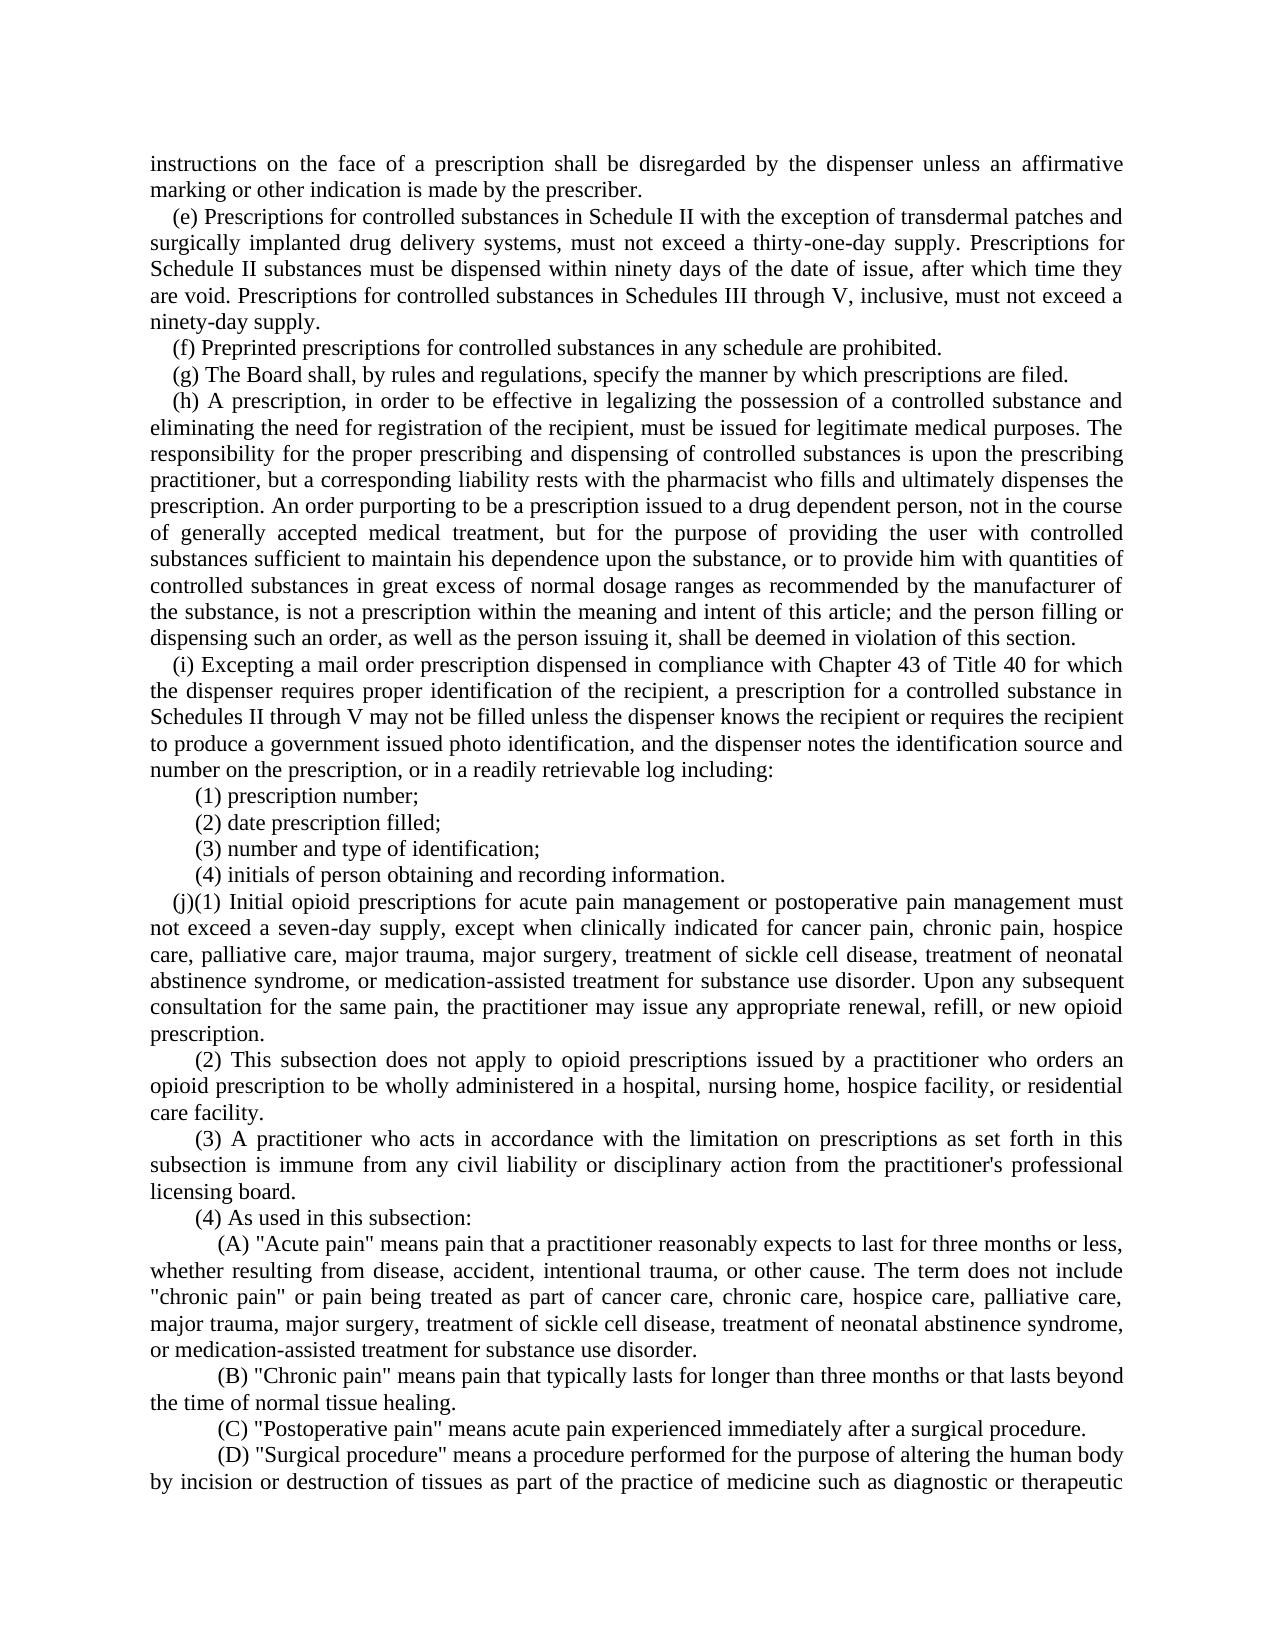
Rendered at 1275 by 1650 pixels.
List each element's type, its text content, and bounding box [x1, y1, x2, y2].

text (3) number and type of identification; [150, 835, 1125, 862]
text (2) date prescription filled; [150, 809, 1125, 835]
text (C) "Postoperative pain" means acute pain experienced immediately after a surgical procedure. [150, 1415, 1125, 1441]
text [150, 150, 1125, 203]
text (h) A prescription, in order to be effective in legalizing the possession of a controlled substance and eliminating the need for registration of the recipient, must be issued for legitimate medical purposes. The responsibility for the proper prescribing and dispensing of controlled substances is upon the prescribing practitioner, but a corresponding liability rests with the pharmacist who fills and ultimately dispenses the prescription. An order purporting to be a prescription issued to a drug dependent person, not in the course of generally accepted medical treatment, but for the purpose of providing the user with controlled substances sufficient to maintain his dependence upon the substance, or to provide him with quantities of controlled substances in great excess of normal dosage ranges as recommended by the manufacturer of the substance, is not a prescription within the meaning and intent of this article; and the person filling or dispensing such an order, as well as the person issuing it, shall be deemed in violation of this section. [150, 387, 1125, 651]
text (B) "Chronic pain" means pain that typically lasts for longer than three months or that lasts beyond the time of normal tissue healing. [150, 1362, 1125, 1415]
text (4) As used in this subsection: [150, 1204, 1125, 1231]
text (4) initials of person obtaining and recording information. [150, 862, 1125, 888]
text (1) prescription number; [150, 782, 1125, 809]
text (f) Preprinted prescriptions for controlled substances in any schedule are prohibited. [150, 334, 1125, 361]
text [150, 1441, 1125, 1494]
text (2) This subsection does not apply to opioid prescriptions issued by a practitioner who orders an opioid prescription to be wholly administered in a hospital, nursing home, hospice facility, or residential care facility. [150, 1046, 1125, 1125]
text (i) Excepting a mail order prescription dispensed in compliance with Chapter 43 of Title 40 for which the dispenser requires proper identification of the recipient, a prescription for a controlled substance in Schedules II through V may not be filled unless the dispenser knows the recipient or requires the recipient to produce a government issued photo identification, and the dispenser notes the identification source and number on the prescription, or in a readily retrievable log including: [150, 651, 1125, 782]
text (e) Prescriptions for controlled substances in Schedule II with the exception of transdermal patches and surgically implanted drug delivery systems, must not exceed a thirty-one-day supply. Prescriptions for Schedule II substances must be dispensed within ninety days of the date of issue, after which time they are void. Prescriptions for controlled substances in Schedules III through V, inclusive, must not exceed a ninety-day supply. [150, 203, 1125, 334]
text (g) The Board shall, by rules and regulations, specify the manner by which prescriptions are filed. [150, 361, 1125, 387]
text (j)(1) Initial opioid prescriptions for acute pain management or postoperative pain management must not exceed a seven-day supply, except when clinically indicated for cancer pain, chronic pain, hospice care, palliative care, major trauma, major surgery, treatment of sickle cell disease, treatment of neonatal abstinence syndrome, or medication-assisted treatment for substance use disorder. Upon any subsequent consultation for the same pain, the practitioner may issue any appropriate renewal, refill, or new opioid prescription. [150, 888, 1125, 1046]
text (3) A practitioner who acts in accordance with the limitation on prescriptions as set forth in this subsection is immune from any civil liability or disciplinary action from the practitioner's professional licensing board. [150, 1125, 1125, 1204]
text (A) "Acute pain" means pain that a practitioner reasonably expects to last for three months or less, whether resulting from disease, accident, intentional trauma, or other cause. The term does not include "chronic pain" or pain being treated as part of cancer care, chronic care, hospice care, palliative care, major trauma, major surgery, treatment of sickle cell disease, treatment of neonatal abstinence syndrome, or medication-assisted treatment for substance use disorder. [150, 1231, 1125, 1362]
